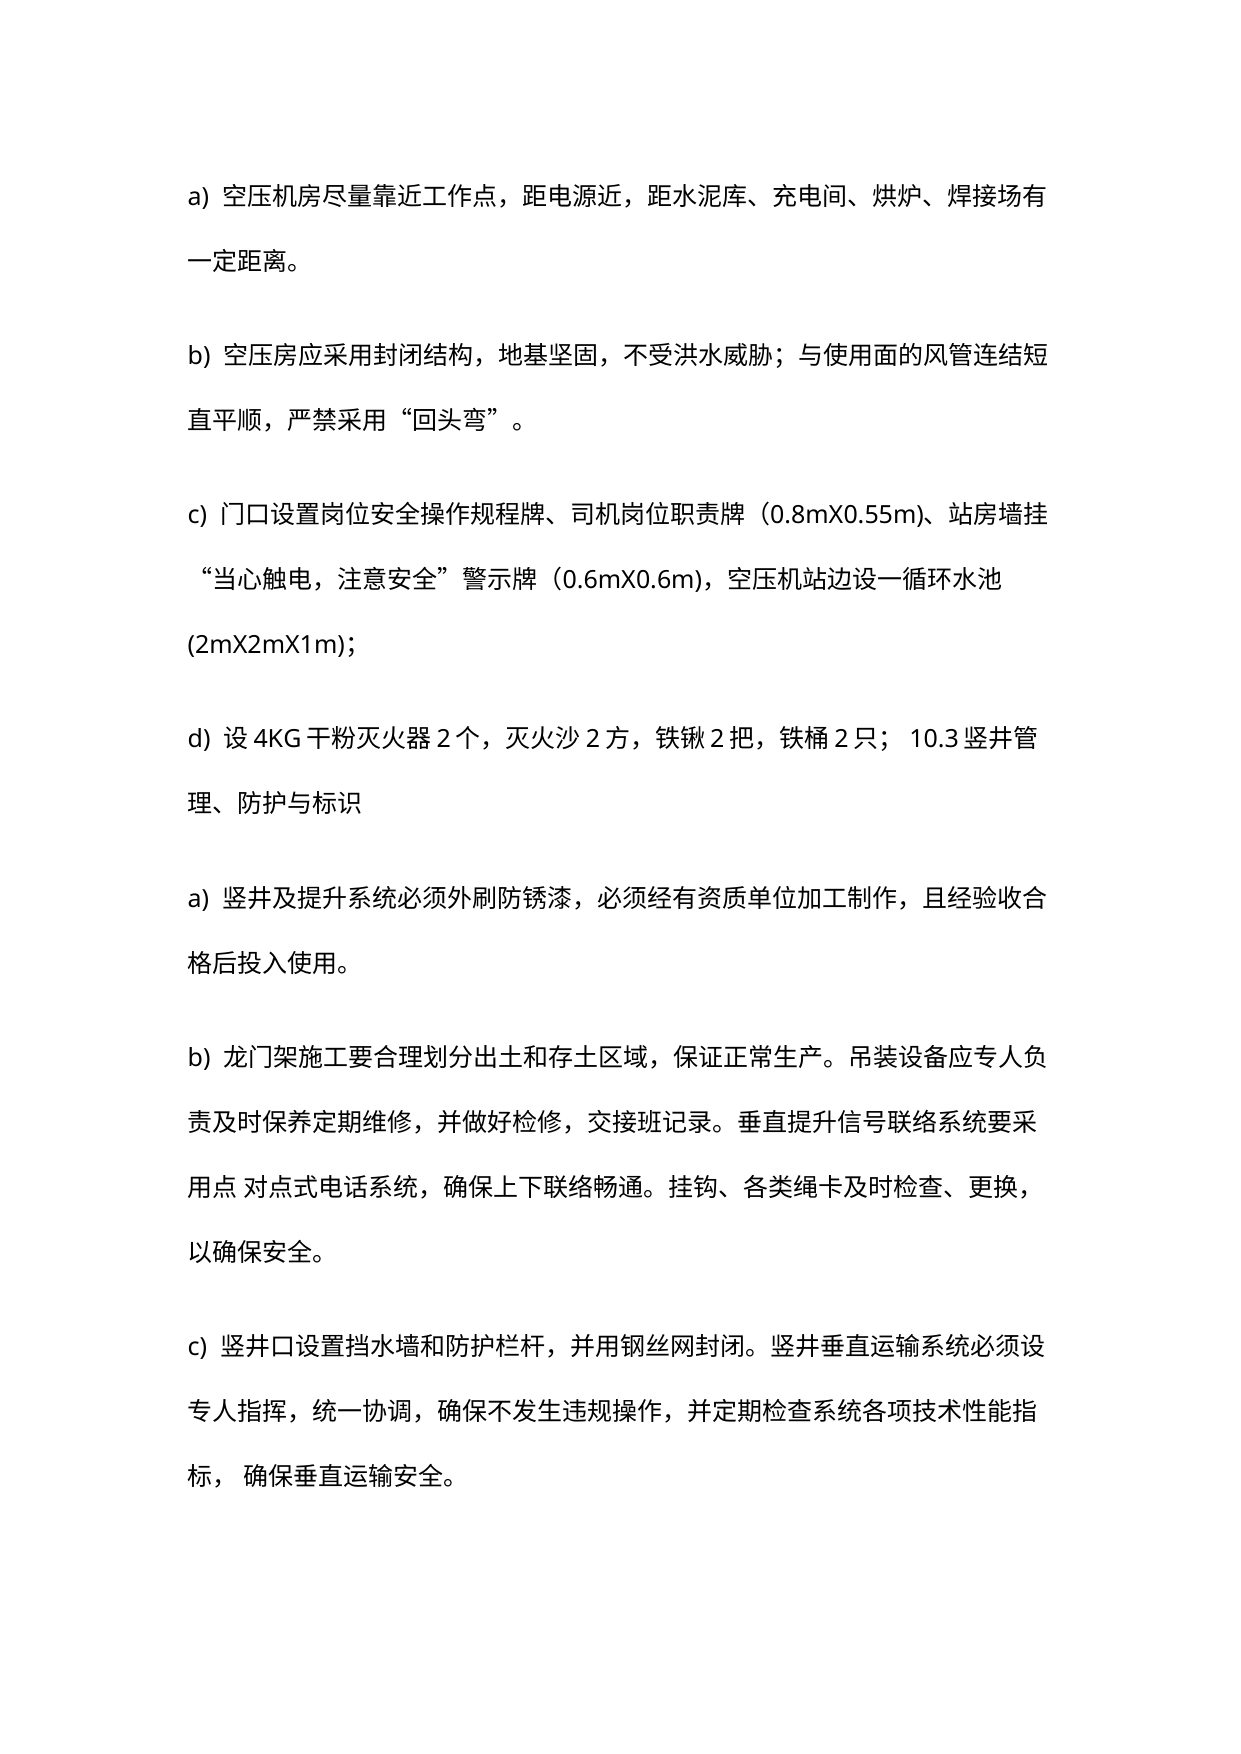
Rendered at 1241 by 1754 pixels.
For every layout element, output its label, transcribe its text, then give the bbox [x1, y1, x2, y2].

text c) 竖井口设置挡水墙和防护栏杆，并用钢丝网封闭。竖井垂直运输系统必须设 专人指挥，统一协调，确保不发生违规操作，并定期检查系统各项技术性能指标， 确保垂直运输安全。 [187, 1312, 1053, 1507]
text a) 竖井及提升系统必须外刷防锈漆，必须经有资质单位加工制作，且经验收合 格后投入使用。 [187, 864, 1053, 994]
text d) 设4KG干粉灭火器2个，灭火沙2方，铁锹2把，铁桶2只； 10.3竖井管理、防护与标识 [187, 704, 1053, 834]
text b) 空压房应采用封闭结构，地基坚固，不受洪水威胁；与使用面的风管连结短直平顺，严禁采用“回头弯”。 [187, 321, 1053, 451]
text a) 空压机房尽量靠近工作点，距电源近，距水泥库、充电间、烘炉、焊接场有一定距离。 [187, 162, 1053, 292]
text b) 龙门架施工要合理划分出土和存土区域，保证正常生产。吊装设备应专人负 责及时保养定期维修，并做好检修，交接班记录。垂直提升信号联络系统要采用点 对点式电话系统，确保上下联络畅通。挂钩、各类绳卡及时检查、更换，以确保安全。 [187, 1023, 1053, 1283]
text c) 门口设置岗位安全操作规程牌、司机岗位职责牌（0.8mX0.55m)、站房墙挂 “当心触电，注意安全”警示牌（0.6mX0.6m)，空压机站边设一循环水池 (2mX2mX1m)； [187, 480, 1053, 675]
